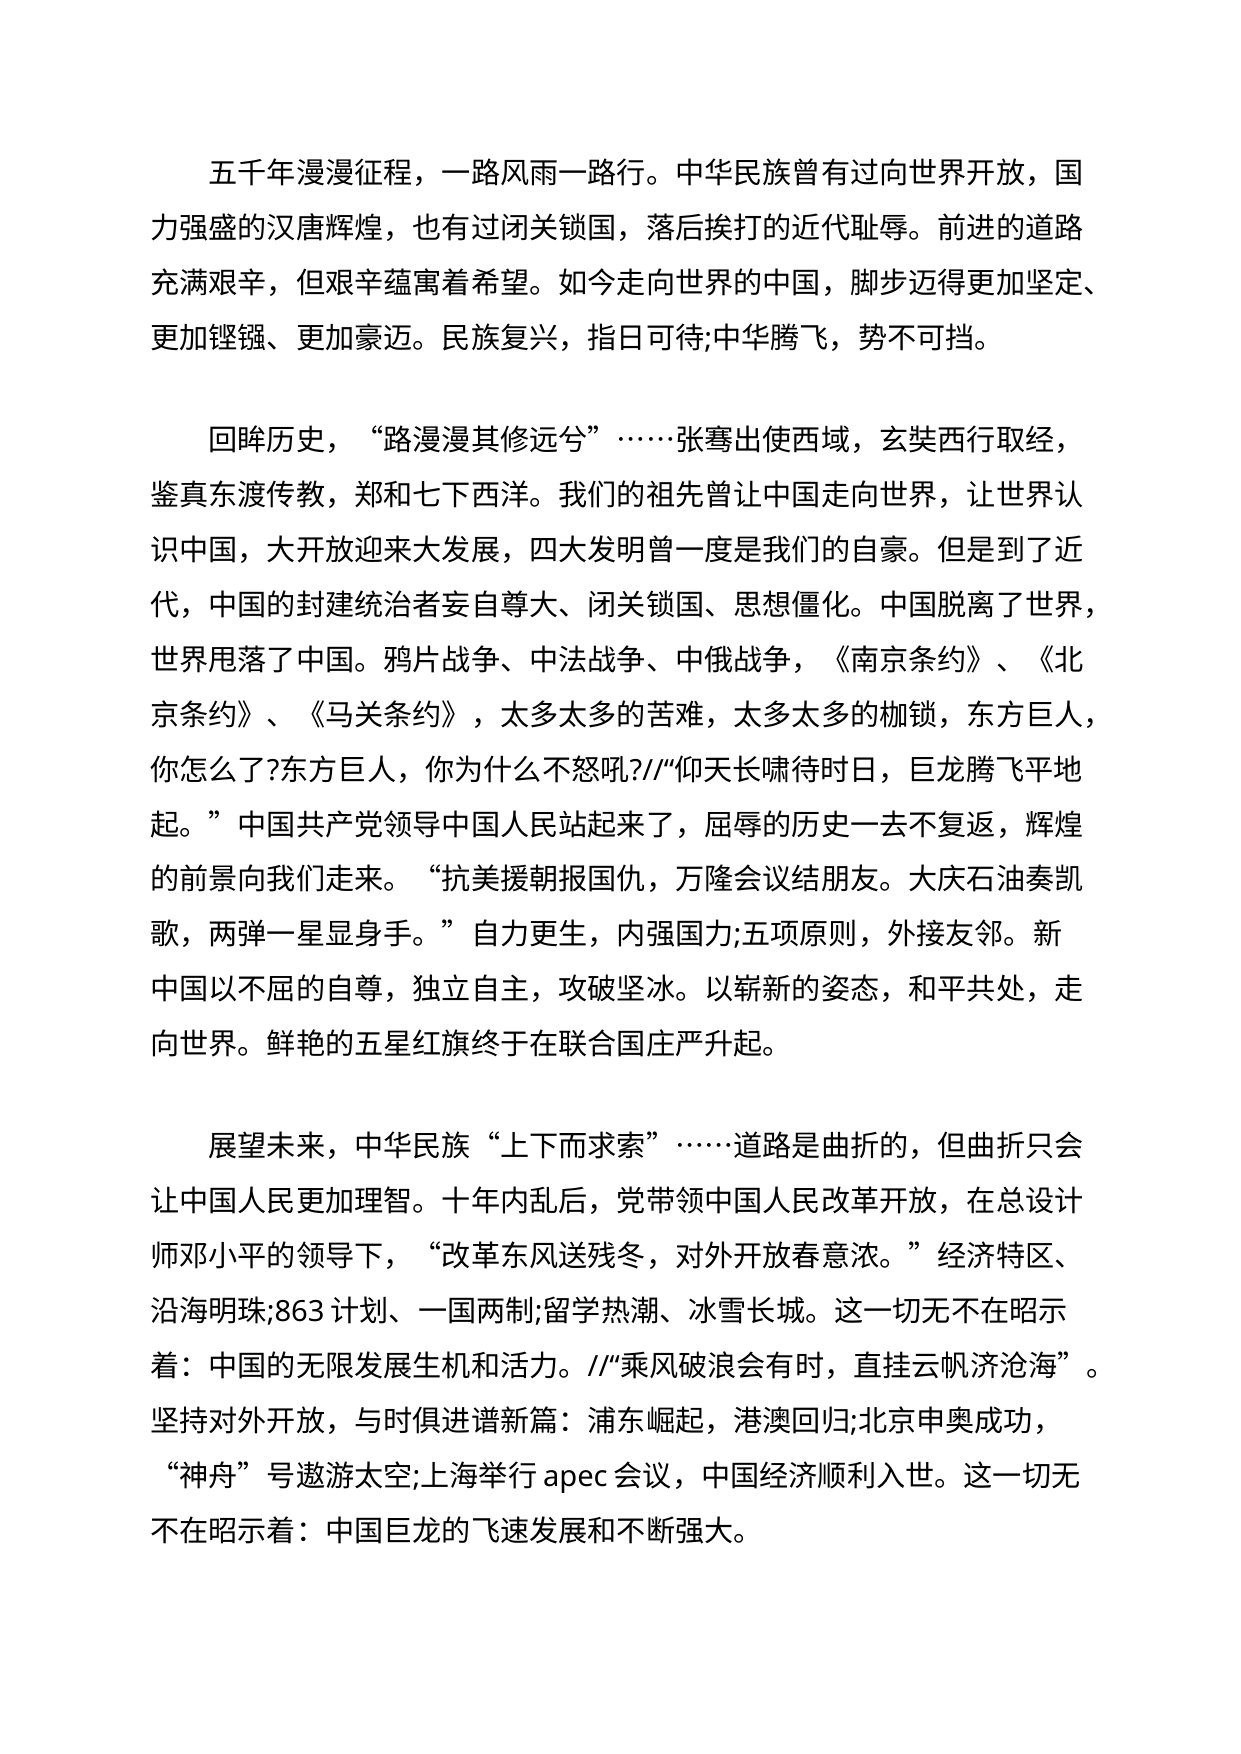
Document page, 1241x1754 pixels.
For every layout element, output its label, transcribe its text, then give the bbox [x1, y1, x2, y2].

text 展望未来，中华民族“上下而求索”……道路是曲折的，但曲折只会让中国人民更加理智。十年内乱后，党带领中国人民改革开放，在总设计师邓小平的领导下，“改革东风送残冬，对外开放春意浓。”经济特区、沿海明珠;863计划、一国两制;留学热潮、冰雪长城。这一切无不在昭示着：中国的无限发展生机和活力。//“乘风破浪会有时，直挂云帆济沧海”。坚持对外开放，与时俱进谱新篇：浦东崛起，港澳回归;北京申奥成功，“神舟”号遨游太空;上海举行apec会议，中国经济顺利入世。这一切无不在昭示着：中国巨龙的飞速发展和不断强大。 [150, 1122, 1090, 1549]
text 回眸历史，“路漫漫其修远兮”……张骞出使西域，玄奘西行取经，鉴真东渡传教，郑和七下西洋。我们的祖先曾让中国走向世界，让世界认识中国，大开放迎来大发展，四大发明曾一度是我们的自豪。但是到了近代，中国的封建统治者妄自尊大、闭关锁国、思想僵化。中国脱离了世界，世界甩落了中国。鸦片战争、中法战争、中俄战争，《南京条约》、《北京条约》、《马关条约》，太多太多的苦难，太多太多的枷锁，东方巨人，你怎么了?东方巨人，你为什么不怒吼?//“仰天长啸待时日，巨龙腾飞平地起。”中国共产党领导中国人民站起来了，屈辱的历史一去不复返，辉煌的前景向我们走来。“抗美援朝报国仇，万隆会议结朋友。大庆石油奏凯歌，两弹一星显身手。”自力更生，内强国力;五项原则，外接友邻。新中国以不屈的自尊，独立自主，攻破坚冰。以崭新的姿态，和平共处，走向世界。鲜艳的五星红旗终于在联合国庄严升起。 [150, 417, 1090, 1063]
text 五千年漫漫征程，一路风雨一路行。中华民族曾有过向世界开放，国力强盛的汉唐辉煌，也有过闭关锁国，落后挨打的近代耻辱。前进的道路充满艰辛，但艰辛蕴寓着希望。如今走向世界的中国，脚步迈得更加坚定、更加铿镪、更加豪迈。民族复兴，指日可待;中华腾飞，势不可挡。 [150, 150, 1090, 357]
